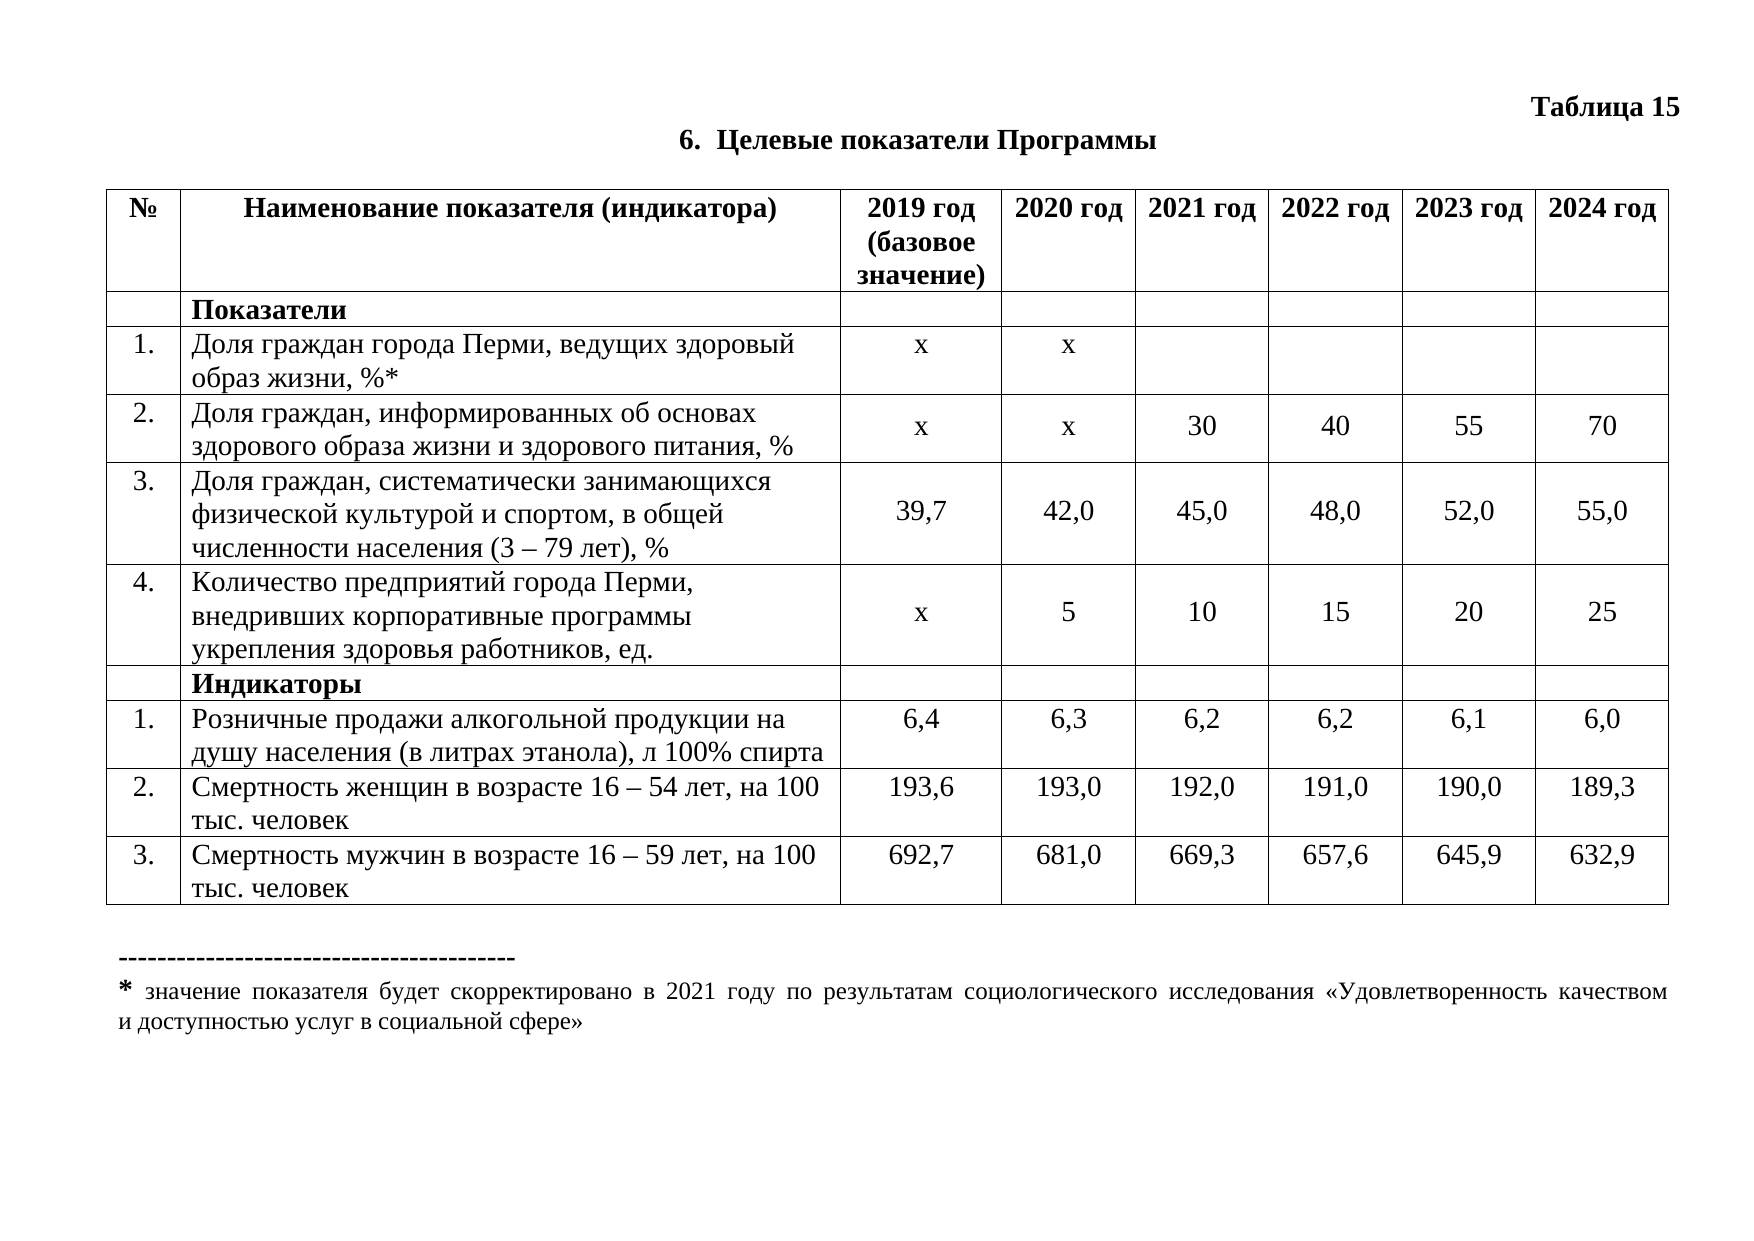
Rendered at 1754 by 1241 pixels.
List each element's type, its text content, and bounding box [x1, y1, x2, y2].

table_cell [107, 292, 180, 326]
table_cell х [1002, 327, 1135, 394]
table_cell 25 [1536, 565, 1668, 665]
table_header Наименование показателя (индикатора) [181, 190, 840, 291]
table_cell [1269, 327, 1402, 394]
table_cell 55 [1403, 395, 1535, 462]
table_cell 692,7 [841, 837, 1001, 904]
table_cell 3. [107, 837, 180, 904]
table_cell 30 [1136, 395, 1268, 462]
table_header 2022 год [1269, 190, 1402, 291]
table_header 2021 год [1136, 190, 1268, 291]
table_header 2020 год [1002, 190, 1135, 291]
list Целевые показатели Программы [156, 122, 1680, 156]
table_cell 2. [107, 769, 180, 836]
table_cell 6,2 [1269, 701, 1402, 768]
table_header 2019 год (базовое значение) [841, 190, 1001, 291]
table_cell 192,0 [1136, 769, 1268, 836]
table_cell х [841, 395, 1001, 462]
text * значение показателя будет скорректировано в 2021 году по результатам социологического исследования «Удовлетворенность качеством и доступностью услуг в социальной сфере» [118, 972, 1680, 1034]
table_cell [1403, 292, 1535, 326]
table_cell [1136, 666, 1268, 700]
list Таблица 15 [193, 89, 1680, 122]
table_cell 657,6 [1269, 837, 1402, 904]
table_cell 6,3 [1002, 701, 1135, 768]
table_cell [1002, 292, 1135, 326]
table_cell 6,0 [1536, 701, 1668, 768]
table_cell х [841, 565, 1001, 665]
table_cell Доля граждан, информированных об основах здорового образа жизни и здорового питания, % [181, 395, 840, 462]
table_cell 6,1 [1403, 701, 1535, 768]
table_cell 40 [1269, 395, 1402, 462]
table_cell [1536, 327, 1668, 394]
table_cell 52,0 [1403, 463, 1535, 563]
table_cell 669,3 [1136, 837, 1268, 904]
table_cell 190,0 [1403, 769, 1535, 836]
table_cell 20 [1403, 565, 1535, 665]
table_cell [1269, 666, 1402, 700]
table_cell [107, 666, 180, 700]
table_cell 191,0 [1269, 769, 1402, 836]
table_cell Смертность мужчин в возрасте 16 – 59 лет, на 100 тыс. человек [181, 837, 840, 904]
table_cell 632,9 [1536, 837, 1668, 904]
table_cell Розничные продажи алкогольной продукции на душу населения (в литрах этанола), л 100% спирта [181, 701, 840, 768]
table_cell 189,3 [1536, 769, 1668, 836]
table_header 2024 год [1536, 190, 1668, 291]
table_cell [1403, 327, 1535, 394]
table_cell 55,0 [1536, 463, 1668, 563]
table_cell 6,2 [1136, 701, 1268, 768]
table_cell 15 [1269, 565, 1402, 665]
table_cell х [841, 327, 1001, 394]
table_cell 45,0 [1136, 463, 1268, 563]
table_cell 193,0 [1002, 769, 1135, 836]
table_cell [1536, 666, 1668, 700]
table_cell 39,7 [841, 463, 1001, 563]
table_cell 10 [1136, 565, 1268, 665]
text ----------------------------------------- [118, 939, 1680, 972]
table_header 2023 год [1403, 190, 1535, 291]
table_cell х [1002, 395, 1135, 462]
table_cell 3. [107, 463, 180, 563]
table_cell Показатели [181, 292, 840, 326]
table_cell 4. [107, 565, 180, 665]
table_cell [1536, 292, 1668, 326]
table_cell 645,9 [1403, 837, 1535, 904]
table_cell Доля граждан, систематически занимающихся физической культурой и спортом, в общей численности населения (3 – 79 лет), % [181, 463, 840, 563]
table_cell [1002, 666, 1135, 700]
table_cell Смертность женщин в возрасте 16 – 54 лет, на 100 тыс. человек [181, 769, 840, 836]
table_header № [107, 190, 180, 291]
table_cell 1. [107, 327, 180, 394]
table_cell Доля граждан города Перми, ведущих здоровый образ жизни, %* [181, 327, 840, 394]
table_cell 5 [1002, 565, 1135, 665]
table_cell 2. [107, 395, 180, 462]
table_cell 70 [1536, 395, 1668, 462]
table_cell [841, 292, 1001, 326]
table_cell 42,0 [1002, 463, 1135, 563]
table_cell 48,0 [1269, 463, 1402, 563]
table_cell [1269, 292, 1402, 326]
table_cell Индикаторы [181, 666, 840, 700]
table_cell [1136, 292, 1268, 326]
table_cell [1403, 666, 1535, 700]
table_cell 6,4 [841, 701, 1001, 768]
table_cell 1. [107, 701, 180, 768]
table_cell [1136, 327, 1268, 394]
table_cell [841, 666, 1001, 700]
table_cell 681,0 [1002, 837, 1135, 904]
table_cell Количество предприятий города Перми, внедривших корпоративные программы укрепления здоровья работников, ед. [181, 565, 840, 665]
table_cell 193,6 [841, 769, 1001, 836]
